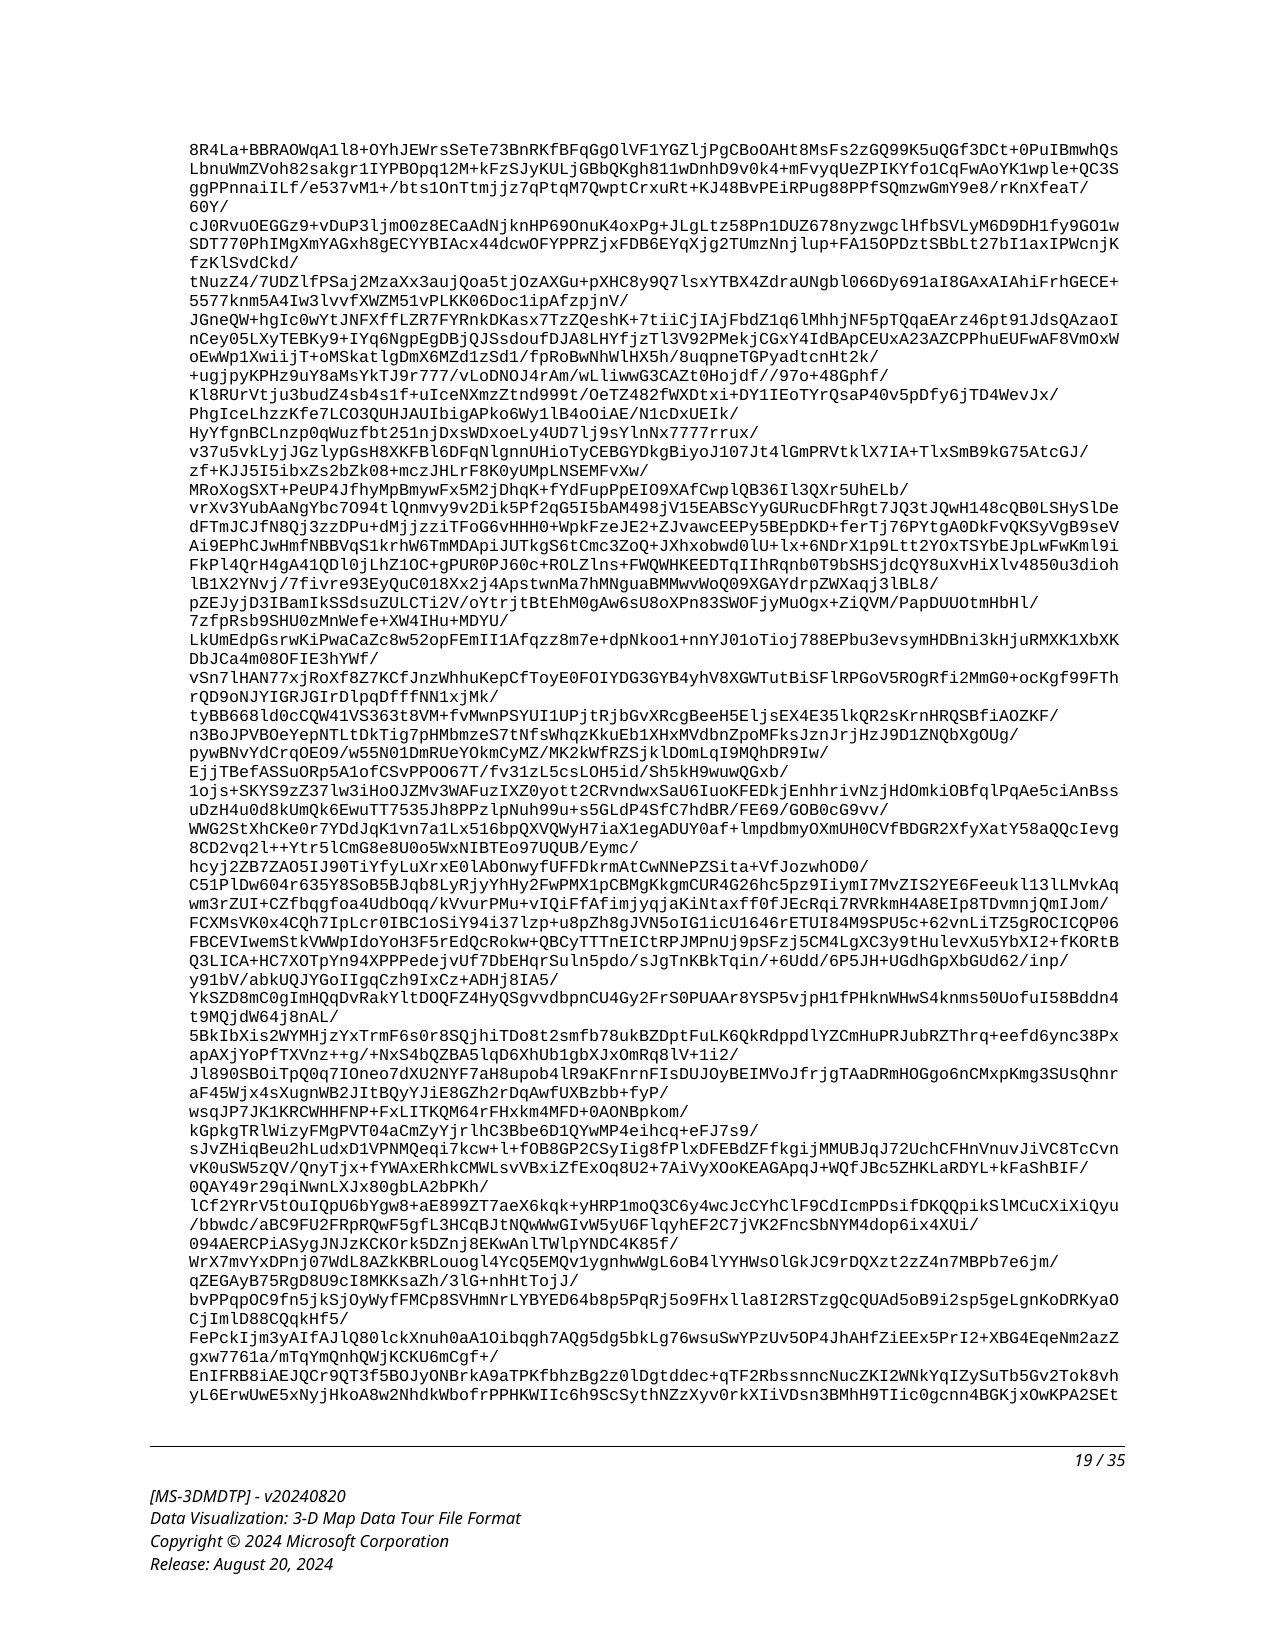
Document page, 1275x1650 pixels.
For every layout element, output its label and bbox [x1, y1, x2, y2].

text [175, 133, 1137, 1415]
